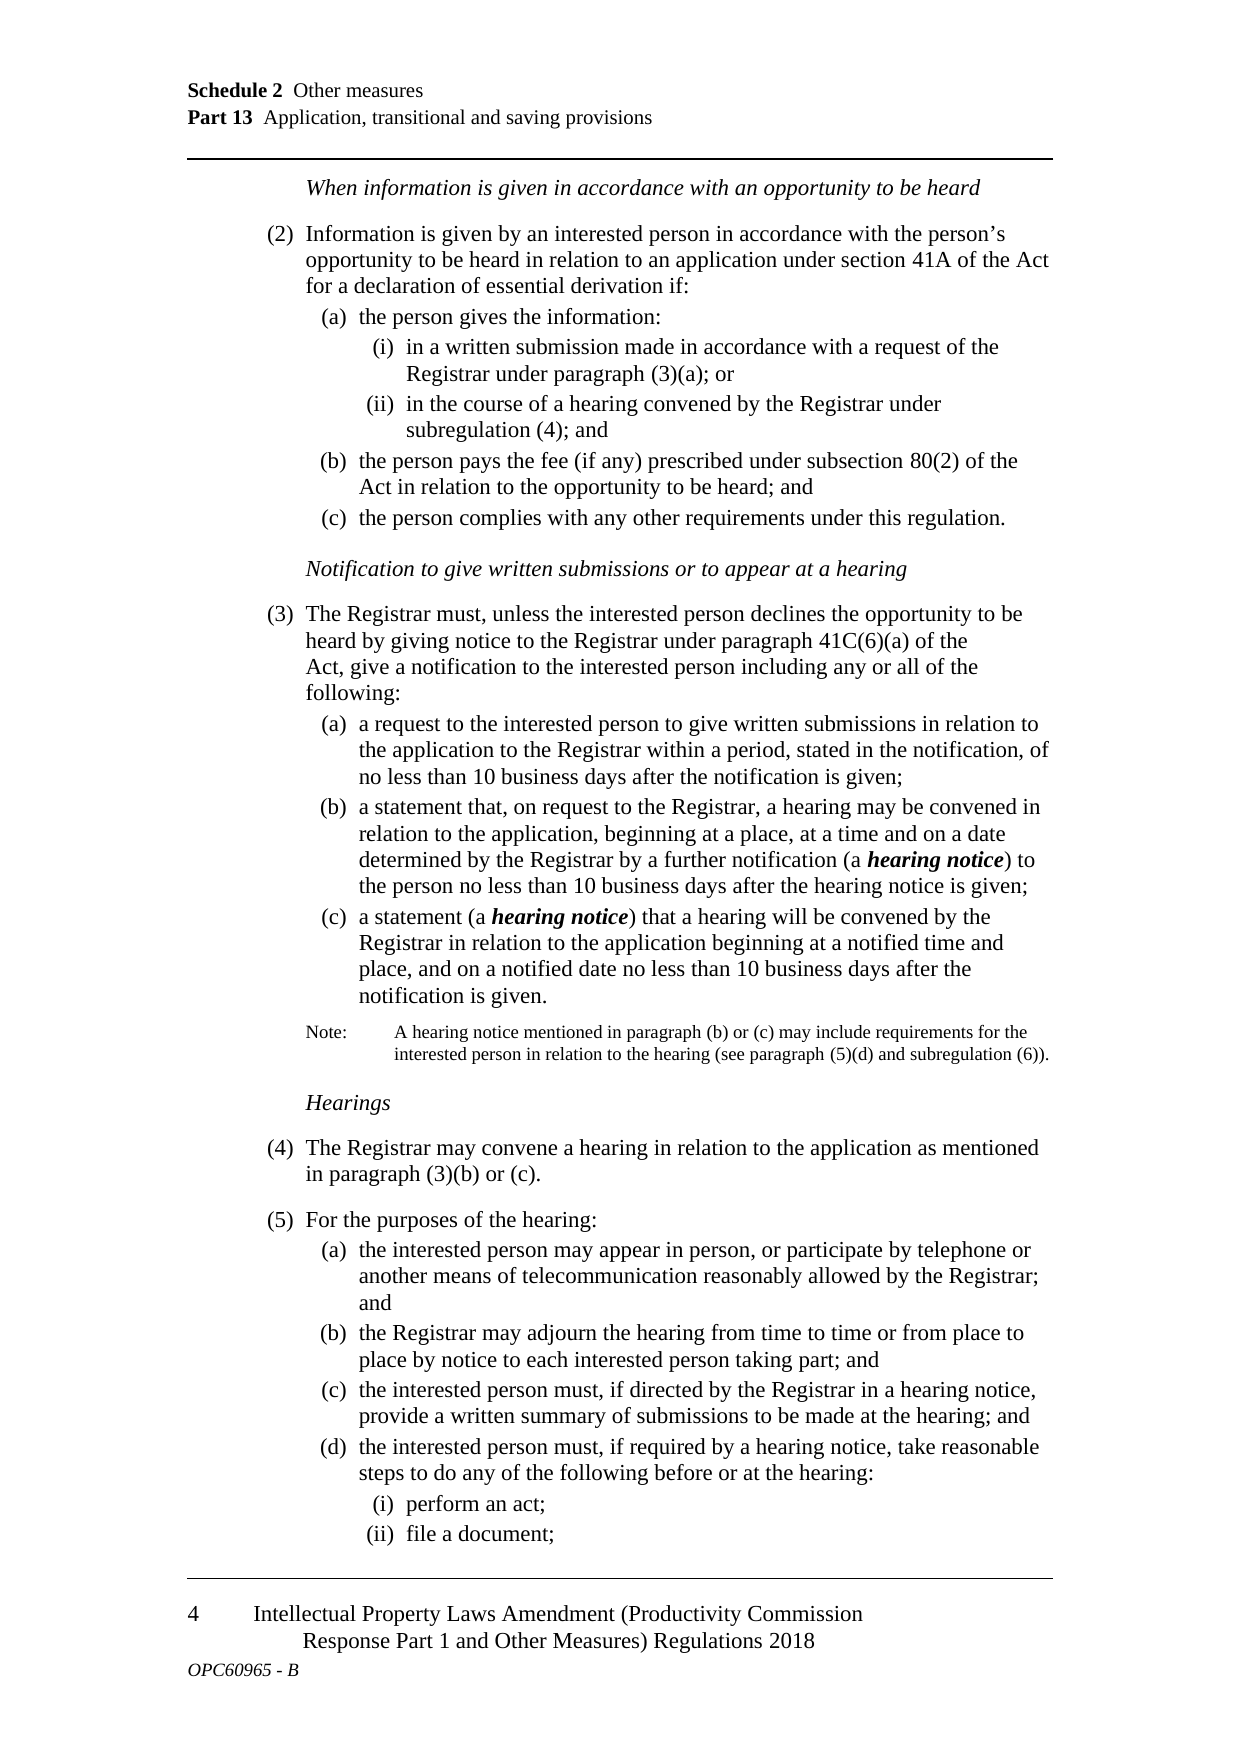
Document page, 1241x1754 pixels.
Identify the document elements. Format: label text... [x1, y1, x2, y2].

text (ii) file a document; [187, 1521, 1053, 1547]
text Note: A hearing notice mentioned in paragraph (b) or (c) may include requirements for the interested person in relation to the hearing (see paragraph (5)(d) and subregulation (6)). [305, 1021, 1053, 1064]
text (c) the person complies with any other requirements under this regulation. [187, 504, 1053, 530]
text (c) the interested person must, if directed by the Registrar in a hearing notice, provide a written summary of submissions to be made at the hearing; and [187, 1376, 1053, 1429]
text (i) perform an act; [187, 1490, 1053, 1516]
text Notification to give written submissions or to appear at a hearing [305, 555, 1053, 582]
text (3) The Registrar must, unless the interested person declines the opportunity to be heard by giving notice to the Registrar under paragraph 41C(6)(a) of the Act, give a notification to the interested person including any or all of the following: [187, 600, 1053, 706]
text (c) a statement (a hearing notice) that a hearing will be convened by the Registrar in relation to the application beginning at a notified time and place, and on a notified date no less than 10 business days after the notification is given. [187, 903, 1053, 1008]
text (b) the Registrar may adjourn the hearing from time to time or from place to place by notice to each interested person taking part; and [187, 1319, 1053, 1372]
text Hearings [305, 1089, 1053, 1115]
text (ii) in the course of a hearing convened by the Registrar under subregulation (4); and [187, 390, 1053, 443]
text (b) the person pays the fee (if any) prescribed under subsection 80(2) of the Act in relation to the opportunity to be heard; and [187, 447, 1053, 500]
text When information is given in accordance with an opportunity to be heard [305, 174, 1053, 201]
text (a) the interested person may appear in person, or participate by telephone or another means of telecommunication reasonably allowed by the Registrar; and [187, 1236, 1053, 1315]
text (2) Information is given by an interested person in accordance with the person’s opportunity to be heard in relation to an application under section 41A of the Act for a declaration of essential derivation if: [187, 219, 1053, 299]
text (i) in a written submission made in accordance with a request of the Registrar under paragraph (3)(a); or [187, 333, 1053, 386]
text (4) The Registrar may convene a hearing in relation to the application as mentioned in paragraph (3)(b) or (c). [187, 1134, 1053, 1187]
text (a) a request to the interested person to give written submissions in relation to the application to the Registrar within a period, stated in the notification, of no less than 10 business days after the notification is given; [187, 710, 1053, 789]
text (d) the interested person must, if required by a hearing notice, take reasonable steps to do any of the following before or at the hearing: [187, 1433, 1053, 1486]
text (5) For the purposes of the hearing: [187, 1206, 1053, 1232]
text (b) a statement that, on request to the Registrar, a hearing may be convened in relation to the application, beginning at a place, at a time and on a date determined by the Registrar by a further notification (a hearing notice) to the person no less than 10 business days after the hearing notice is given; [187, 793, 1053, 899]
text (a) the person gives the information: [187, 303, 1053, 329]
